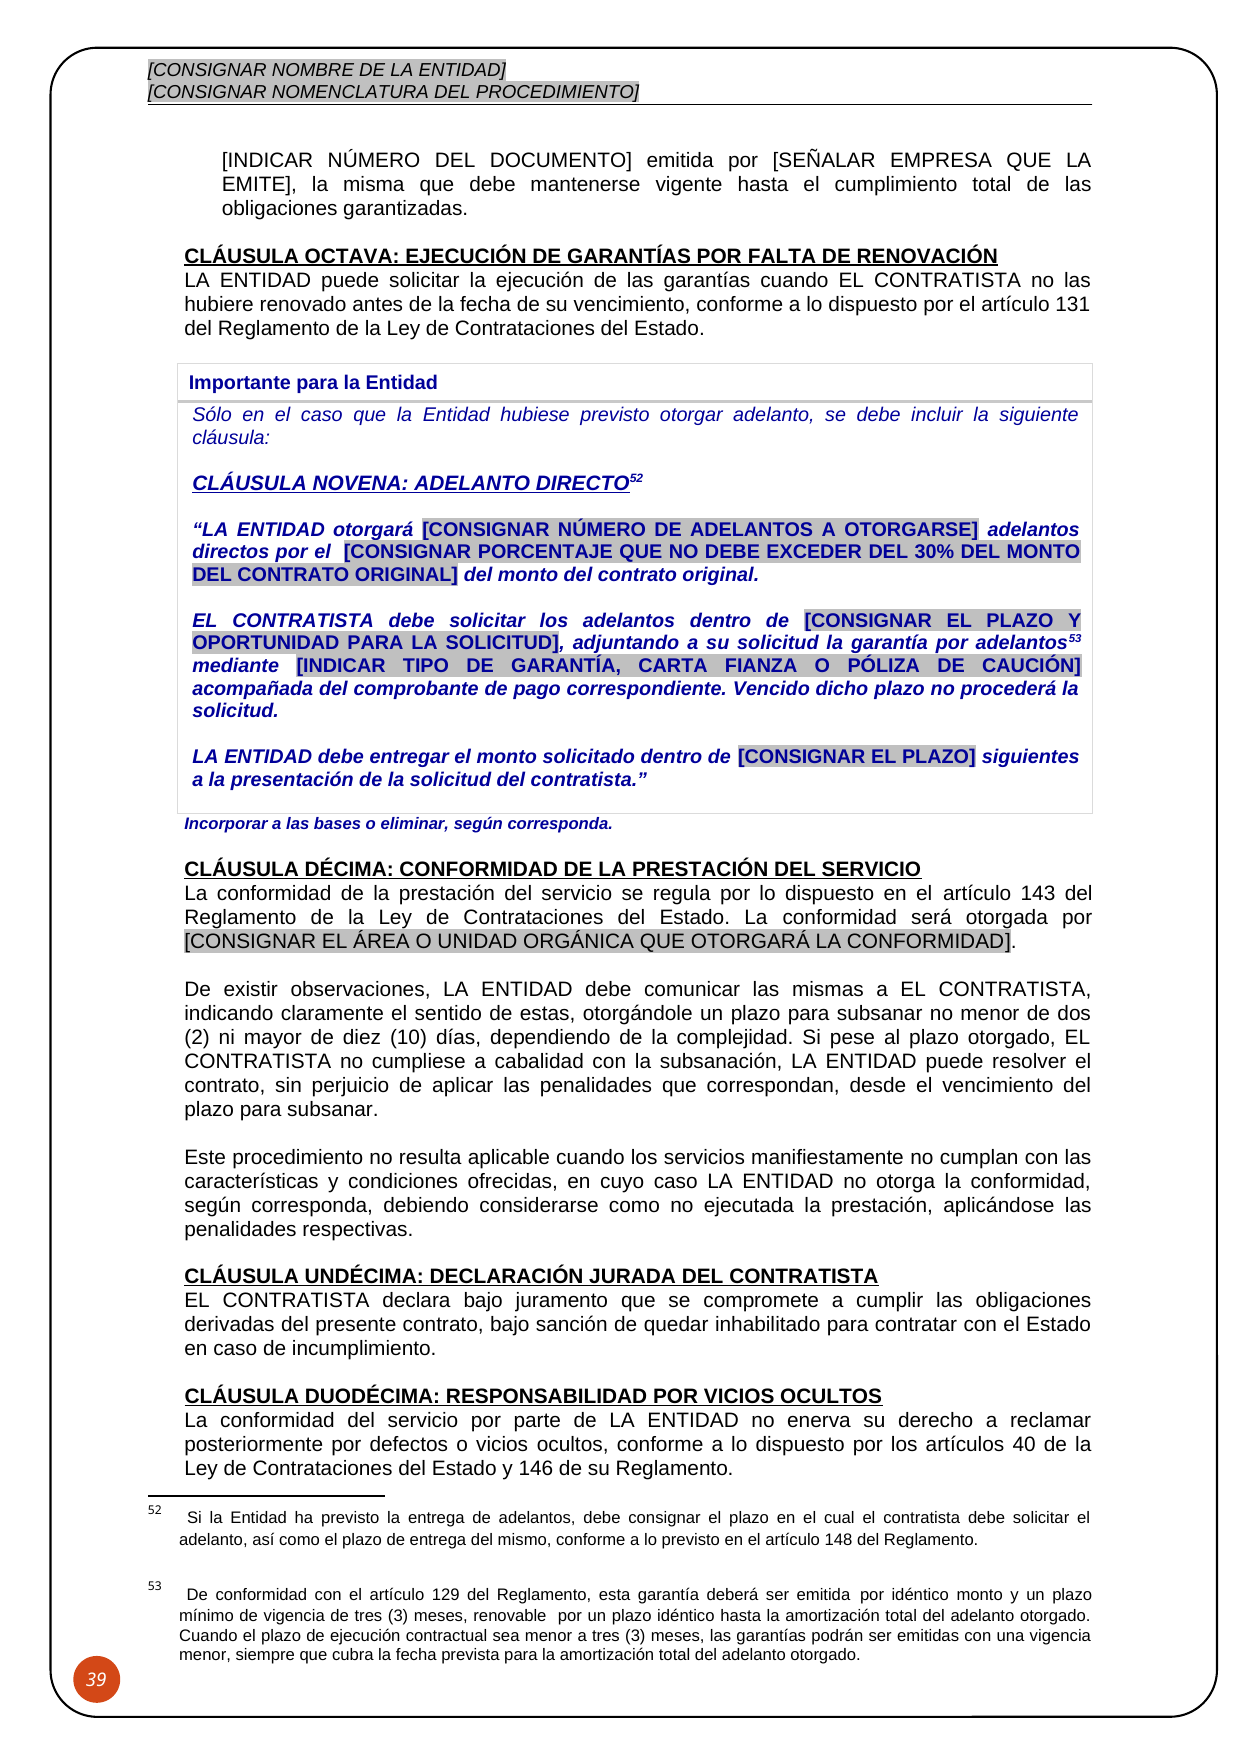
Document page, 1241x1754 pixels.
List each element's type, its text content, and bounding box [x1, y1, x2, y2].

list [184, 148, 1092, 219]
text LA ENTIDAD puede solicitar la ejecución de las garantías cuando EL CONTRATISTA no las hubiere renovado antes de la fecha de su vencimiento, conforme a lo dispuesto por el artículo 131 del Reglamento de la Ley de Contrataciones del Estado. [184, 267, 1092, 339]
text CLÁUSULA DÉCIMA: CONFORMIDAD DE LA PRESTACIÓN DEL SERVICIO [184, 857, 1092, 881]
table_header Importante para la Entidad [178, 364, 1092, 400]
table_cell Sólo en el caso que la Entidad hubiese previsto otorgar adelanto, se debe incluir la siguiente cláusula: CLÁUSULA NOVENA: ADELANTO DIRECTO “LA ENTIDAD otorgará [CONSIGNAR NÚMERO DE ADELANTOS A OTORGARSE] adelantos directos por el [CONSIGNAR PORCENTAJE QUE NO DEBE EXCEDER DEL 30% DEL MONTO DEL CONTRATO ORIGINAL] del monto del contrato original. EL CONTRATISTA debe solicitar los adelantos dentro de [CONSIGNAR EL PLAZO Y OPORTUNIDAD PARA LA SOLICITUD], adjuntando a su solicitud la garantía por adelantos mediante [INDICAR TIPO DE GARANTÍA, CARTA FIANZA O PÓLIZA DE CAUCIÓN] acompañada del comprobante de pago correspondiente. Vencido dicho plazo no procederá la solicitud. LA ENTIDAD debe entregar el monto solicitado dentro de [CONSIGNAR EL PLAZO] siguientes a la presentación de la solicitud del contratista.” [178, 403, 1092, 813]
text La conformidad de la prestación del servicio se regula por lo dispuesto en el artículo 143 del Reglamento de la Ley de Contrataciones del Estado. La conformidad será otorgada por [CONSIGNAR EL ÁREA O UNIDAD ORGÁNICA QUE OTORGARÁ LA CONFORMIDAD]. [184, 881, 1092, 953]
text CLÁUSULA UNDÉCIMA: DECLARACIÓN JURADA DEL CONTRATISTA [184, 1264, 1092, 1288]
text Incorporar a las bases o eliminar, según corresponda. [184, 814, 1092, 833]
text EL CONTRATISTA declara bajo juramento que se compromete a cumplir las obligaciones derivadas del presente contrato, bajo sanción de quedar inhabilitado para contratar con el Estado en caso de incumplimiento. [184, 1288, 1092, 1360]
text Este procedimiento no resulta aplicable cuando los servicios manifiestamente no cumplan con las características y condiciones ofrecidas, en cuyo caso LA ENTIDAD no otorga la conformidad, según corresponda, debiendo considerarse como no ejecutada la prestación, aplicándose las penalidades respectivas. [184, 1144, 1092, 1240]
text La conformidad del servicio por parte de LA ENTIDAD no enerva su derecho a reclamar posteriormente por defectos o vicios ocultos, conforme a lo dispuesto por los artículos 40 de la Ley de Contrataciones del Estado y 146 de su Reglamento. [184, 1408, 1092, 1480]
text De existir observaciones, LA ENTIDAD debe comunicar las mismas a EL CONTRATISTA, indicando claramente el sentido de estas, otorgándole un plazo para subsanar no menor de dos (2) ni mayor de diez (10) días, dependiendo de la complejidad. Si pese al plazo otorgado, EL CONTRATISTA no cumpliese a cabalidad con la subsanación, LA ENTIDAD puede resolver el contrato, sin perjuicio de aplicar las penalidades que correspondan, desde el vencimiento del plazo para subsanar. [184, 977, 1092, 1121]
text CLÁUSULA DUODÉCIMA: RESPONSABILIDAD POR VICIOS OCULTOS [184, 1384, 1092, 1408]
text CLÁUSULA OCTAVA: EJECUCIÓN DE GARANTÍAS POR FALTA DE RENOVACIÓN [184, 243, 1092, 267]
